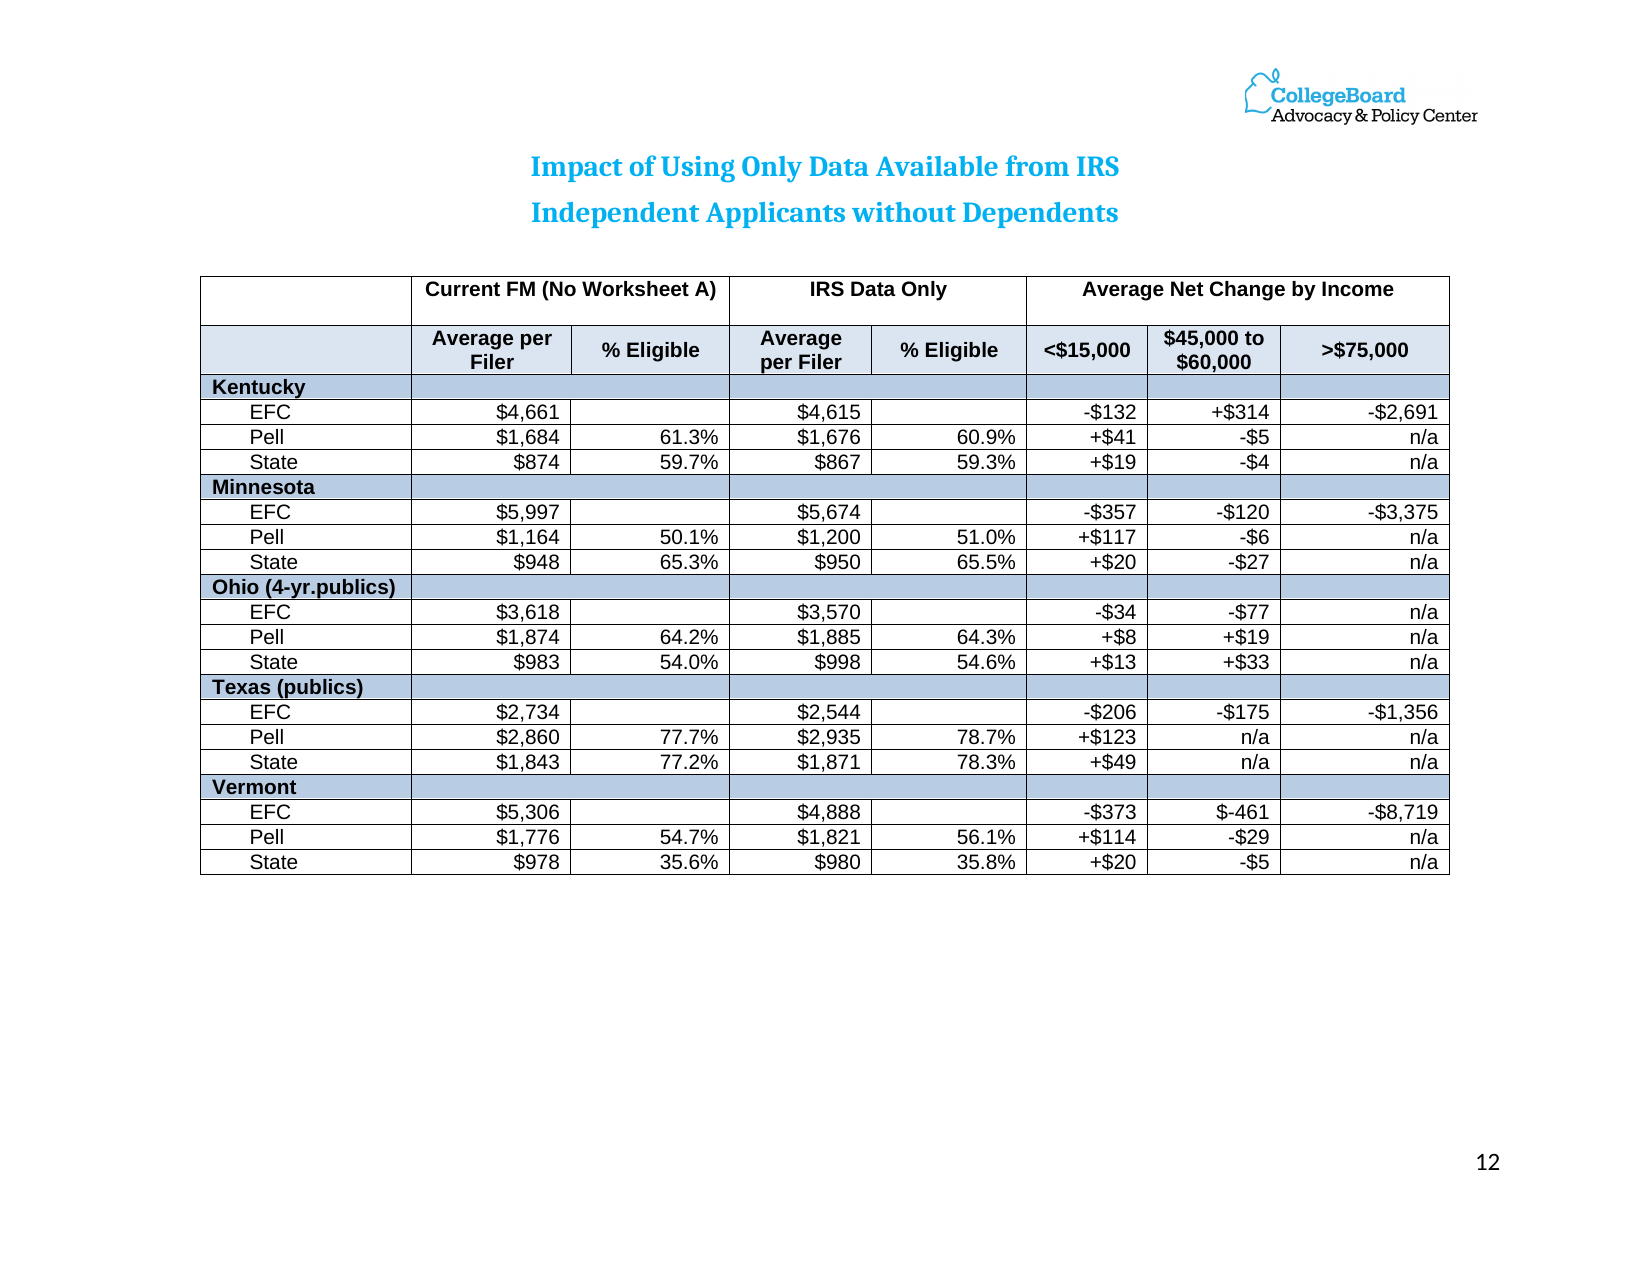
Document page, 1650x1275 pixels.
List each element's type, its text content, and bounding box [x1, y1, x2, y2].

table_cell EFC [201, 500, 411, 523]
table_cell >$75,000 [1281, 326, 1449, 373]
text Independent Applicants without Dependents [150, 196, 1500, 229]
table_cell +$20 [1027, 850, 1147, 873]
table_cell Average per Filer [730, 326, 871, 373]
table_cell $5,306 [412, 800, 570, 823]
table_cell [412, 675, 729, 698]
table_cell 56.1% [872, 825, 1026, 848]
table_cell [1027, 375, 1147, 398]
table_cell $948 [412, 550, 570, 573]
table_cell 59.7% [571, 450, 729, 473]
table_cell 65.3% [571, 550, 729, 573]
table_cell [1148, 675, 1280, 698]
table_cell +$19 [1148, 625, 1280, 648]
table_cell Pell [201, 525, 411, 548]
table_cell $980 [730, 850, 871, 873]
table_cell Pell [201, 425, 411, 448]
table_cell 54.0% [571, 650, 729, 673]
table_cell [872, 600, 1026, 623]
table_cell n/a [1281, 650, 1449, 673]
table_cell $1,200 [730, 525, 871, 548]
table_cell $5,674 [730, 500, 871, 523]
table_cell [412, 775, 729, 798]
table_cell $4,615 [730, 400, 871, 423]
table_cell $4,888 [730, 800, 871, 823]
table_header Average Net Change by Income [1027, 277, 1449, 324]
table_cell $983 [412, 650, 570, 673]
table_cell [1148, 775, 1280, 798]
table_cell [571, 700, 729, 723]
table_cell $978 [412, 850, 570, 873]
table_cell $3,618 [412, 600, 570, 623]
table_cell [730, 775, 1026, 798]
table_cell [1281, 575, 1449, 598]
table_cell +$33 [1148, 650, 1280, 673]
table_cell State [201, 850, 411, 873]
table_cell [1281, 675, 1449, 698]
table_cell -$175 [1148, 700, 1280, 723]
table_cell $1,776 [412, 825, 570, 848]
table_cell State [201, 550, 411, 573]
table_cell 59.3% [872, 450, 1026, 473]
table_cell $874 [412, 450, 570, 473]
table_cell n/a [1281, 825, 1449, 848]
table_cell n/a [1281, 625, 1449, 648]
table_cell $45,000 to $60,000 [1148, 326, 1280, 373]
table_cell $867 [730, 450, 871, 473]
table_cell 78.7% [872, 725, 1026, 748]
table_cell [571, 600, 729, 623]
table_cell [412, 575, 729, 598]
table_header Current FM (No Worksheet A) [412, 277, 729, 324]
table_cell n/a [1281, 850, 1449, 873]
table_cell [730, 675, 1026, 698]
table_cell n/a [1148, 750, 1280, 773]
table_cell +$19 [1027, 450, 1147, 473]
table_cell 50.1% [571, 525, 729, 548]
table_cell 51.0% [872, 525, 1026, 548]
table_cell -$27 [1148, 550, 1280, 573]
table_cell $950 [730, 550, 871, 573]
table_cell EFC [201, 800, 411, 823]
table_cell [730, 575, 1026, 598]
table_cell [730, 375, 1026, 398]
table_cell +$123 [1027, 725, 1147, 748]
table_cell [730, 475, 1026, 498]
table_cell $2,544 [730, 700, 871, 723]
table_cell [872, 500, 1026, 523]
table_cell n/a [1281, 425, 1449, 448]
table_cell 64.3% [872, 625, 1026, 648]
table_cell -$120 [1148, 500, 1280, 523]
table_cell $998 [730, 650, 871, 673]
picture [1245, 68, 1478, 126]
table_header IRS Data Only [730, 277, 1026, 324]
table_cell [1027, 775, 1147, 798]
table_cell $5,997 [412, 500, 570, 523]
table_cell <$15,000 [1027, 326, 1147, 373]
table_cell State [201, 450, 411, 473]
table_cell $3,570 [730, 600, 871, 623]
table_cell 77.2% [571, 750, 729, 773]
table_cell Texas (publics) [201, 675, 411, 698]
table_cell 78.3% [872, 750, 1026, 773]
table_cell $2,935 [730, 725, 871, 748]
table_cell $1,821 [730, 825, 871, 848]
table_cell [872, 800, 1026, 823]
table_cell Ohio (4-yr.publics) [201, 575, 411, 598]
table_cell $1,684 [412, 425, 570, 448]
table_cell -$6 [1148, 525, 1280, 548]
table_cell [1281, 475, 1449, 498]
table_cell -$206 [1027, 700, 1147, 723]
table_cell +$41 [1027, 425, 1147, 448]
table_cell 64.2% [571, 625, 729, 648]
table_cell +$114 [1027, 825, 1147, 848]
table_cell Pell [201, 725, 411, 748]
table_cell [1027, 575, 1147, 598]
table_cell -$373 [1027, 800, 1147, 823]
table_cell $4,661 [412, 400, 570, 423]
table_cell +$117 [1027, 525, 1147, 548]
table_cell EFC [201, 700, 411, 723]
table_cell EFC [201, 600, 411, 623]
table_cell % Eligible [872, 326, 1026, 373]
table_cell -$357 [1027, 500, 1147, 523]
table_cell Vermont [201, 775, 411, 798]
table_cell 60.9% [872, 425, 1026, 448]
table_cell EFC [201, 400, 411, 423]
table_cell [201, 326, 411, 373]
table_cell n/a [1148, 725, 1280, 748]
table_cell -$132 [1027, 400, 1147, 423]
table_cell 54.6% [872, 650, 1026, 673]
text Impact of Using Only Data Available from IRS [150, 150, 1500, 183]
table_cell [412, 475, 729, 498]
table_cell [1027, 475, 1147, 498]
table_cell -$29 [1148, 825, 1280, 848]
table_cell [571, 800, 729, 823]
table_cell [872, 700, 1026, 723]
table_cell -$5 [1148, 850, 1280, 873]
table_cell $1,871 [730, 750, 871, 773]
table_cell $2,860 [412, 725, 570, 748]
table_cell -$8,719 [1281, 800, 1449, 823]
table_cell [412, 375, 729, 398]
table_cell State [201, 750, 411, 773]
table_cell +$20 [1027, 550, 1147, 573]
table_cell 77.7% [571, 725, 729, 748]
table_cell 35.6% [571, 850, 729, 873]
table_cell Average per Filer [412, 326, 571, 373]
table_cell $-461 [1148, 800, 1280, 823]
table_cell $1,843 [412, 750, 570, 773]
table_cell -$77 [1148, 600, 1280, 623]
table_cell +$314 [1148, 400, 1280, 423]
table_cell [571, 500, 729, 523]
table_cell $1,164 [412, 525, 570, 548]
table_cell [1027, 675, 1147, 698]
table_cell [1148, 575, 1280, 598]
table_cell -$3,375 [1281, 500, 1449, 523]
table_cell State [201, 650, 411, 673]
table_cell n/a [1281, 725, 1449, 748]
table_cell % Eligible [572, 326, 729, 373]
table_cell -$5 [1148, 425, 1280, 448]
table_cell +$8 [1027, 625, 1147, 648]
table_cell $1,874 [412, 625, 570, 648]
table_cell $1,885 [730, 625, 871, 648]
table_cell n/a [1281, 600, 1449, 623]
table_cell -$4 [1148, 450, 1280, 473]
table_cell 61.3% [571, 425, 729, 448]
table_cell [1281, 375, 1449, 398]
table_cell 54.7% [571, 825, 729, 848]
table_cell +$13 [1027, 650, 1147, 673]
table_cell -$2,691 [1281, 400, 1449, 423]
table_cell Pell [201, 625, 411, 648]
table_cell 65.5% [872, 550, 1026, 573]
table_cell Minnesota [201, 475, 411, 498]
table_cell [1148, 375, 1280, 398]
table_header [201, 277, 411, 324]
table_cell n/a [1281, 450, 1449, 473]
table_cell -$1,356 [1281, 700, 1449, 723]
table_cell [571, 400, 729, 423]
table_cell 35.8% [872, 850, 1026, 873]
table_cell Kentucky [201, 375, 411, 398]
table_cell [1281, 775, 1449, 798]
table_cell -$34 [1027, 600, 1147, 623]
table_cell [872, 400, 1026, 423]
table_cell n/a [1281, 750, 1449, 773]
table_cell n/a [1281, 550, 1449, 573]
table_cell $1,676 [730, 425, 871, 448]
table_cell [1148, 475, 1280, 498]
table_cell $2,734 [412, 700, 570, 723]
table_cell Pell [201, 825, 411, 848]
table_cell n/a [1281, 525, 1449, 548]
table_cell +$49 [1027, 750, 1147, 773]
